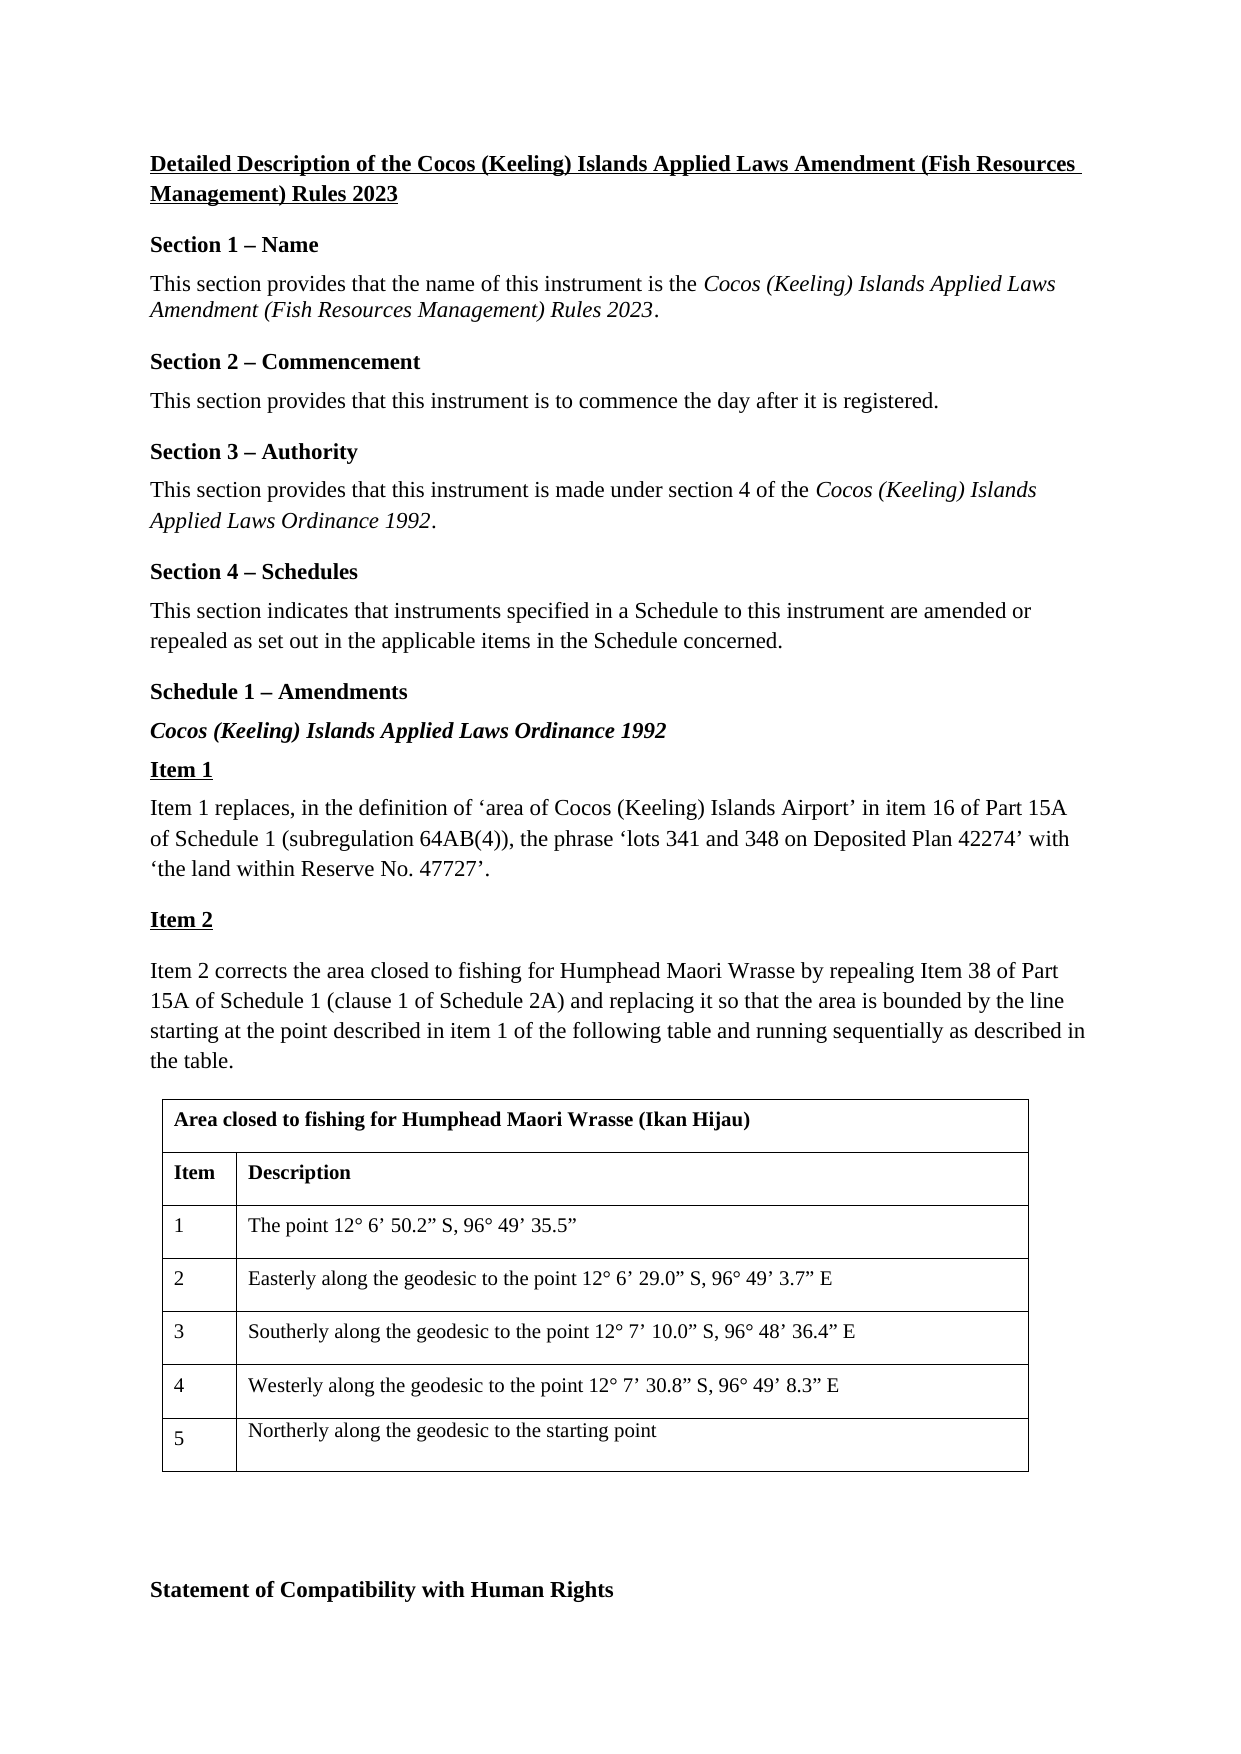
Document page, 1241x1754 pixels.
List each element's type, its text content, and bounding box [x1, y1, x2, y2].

text This section provides that the name of this instrument is the Cocos (Keeling) Islands Applied Laws Amendment (Fish Resources Management) Rules 2023. [150, 270, 1090, 323]
table_cell Southerly along the geodesic to the point 12° 7’ 10.0” S, 96° 48’ 36.4” E [237, 1312, 1028, 1364]
text This section provides that this instrument is to commence the day after it is registered. [150, 387, 1090, 413]
table_cell Westerly along the geodesic to the point 12° 7’ 30.8” S, 96° 49’ 8.3” E [237, 1365, 1028, 1417]
text Detailed Description of the Cocos (Keeling) Islands Applied Laws Amendment (Fish Resources Management) Rules 2023 [150, 150, 1090, 207]
text Cocos (Keeling) Islands Applied Laws Ordinance 1992 [150, 717, 1090, 743]
table_cell 2 [163, 1259, 236, 1311]
table_cell 3 [163, 1312, 236, 1364]
text Section 1 – Name [150, 231, 1090, 258]
text Item 1 [150, 756, 1090, 782]
text Schedule 1 – Amendments [150, 678, 1090, 704]
table_cell 1 [163, 1206, 236, 1258]
text This section indicates that instruments specified in a Schedule to this instrument are amended or repealed as set out in the applicable items in the Schedule concerned. [150, 597, 1090, 653]
table_cell Item [163, 1153, 236, 1205]
text Item 2 corrects the area closed to fishing for Humphead Maori Wrasse by repealing Item 38 of Part 15A of Schedule 1 (clause 1 of Schedule 2A) and replacing it so that the area is bounded by the line starting at the point described in item 1 of the following table and running sequentially as described in the table. [150, 957, 1090, 1074]
table_cell Description [237, 1153, 1028, 1205]
table_cell Northerly along the geodesic to the starting point [237, 1419, 1028, 1471]
table_cell 5 [163, 1419, 236, 1471]
text Section 3 – Authority [150, 438, 1090, 464]
table_cell Easterly along the geodesic to the point 12° 6’ 29.0” S, 96° 49’ 3.7” E [237, 1259, 1028, 1311]
text Item 2 [150, 906, 1090, 932]
text Statement of Compatibility with Human Rights [150, 1576, 1090, 1603]
table_header Area closed to fishing for Humphead Maori Wrasse (Ikan Hijau) [163, 1100, 1028, 1152]
text This section provides that this instrument is made under section 4 of the Cocos (Keeling) Islands Applied Laws Ordinance 1992. [150, 477, 1090, 533]
table_cell 4 [163, 1365, 236, 1417]
text Item 1 replaces, in the definition of ‘area of Cocos (Keeling) Islands Airport’ in item 16 of Part 15A of Schedule 1 (subregulation 64AB(4)), the phrase ‘lots 341 and 348 on Deposited Plan 42274’ with ‘the land within Reserve No. 47727’. [150, 794, 1090, 881]
text Section 4 – Schedules [150, 558, 1090, 584]
text Section 2 – Commencement [150, 348, 1090, 374]
table_cell The point 12° 6’ 50.2” S, 96° 49’ 35.5” [237, 1206, 1028, 1258]
